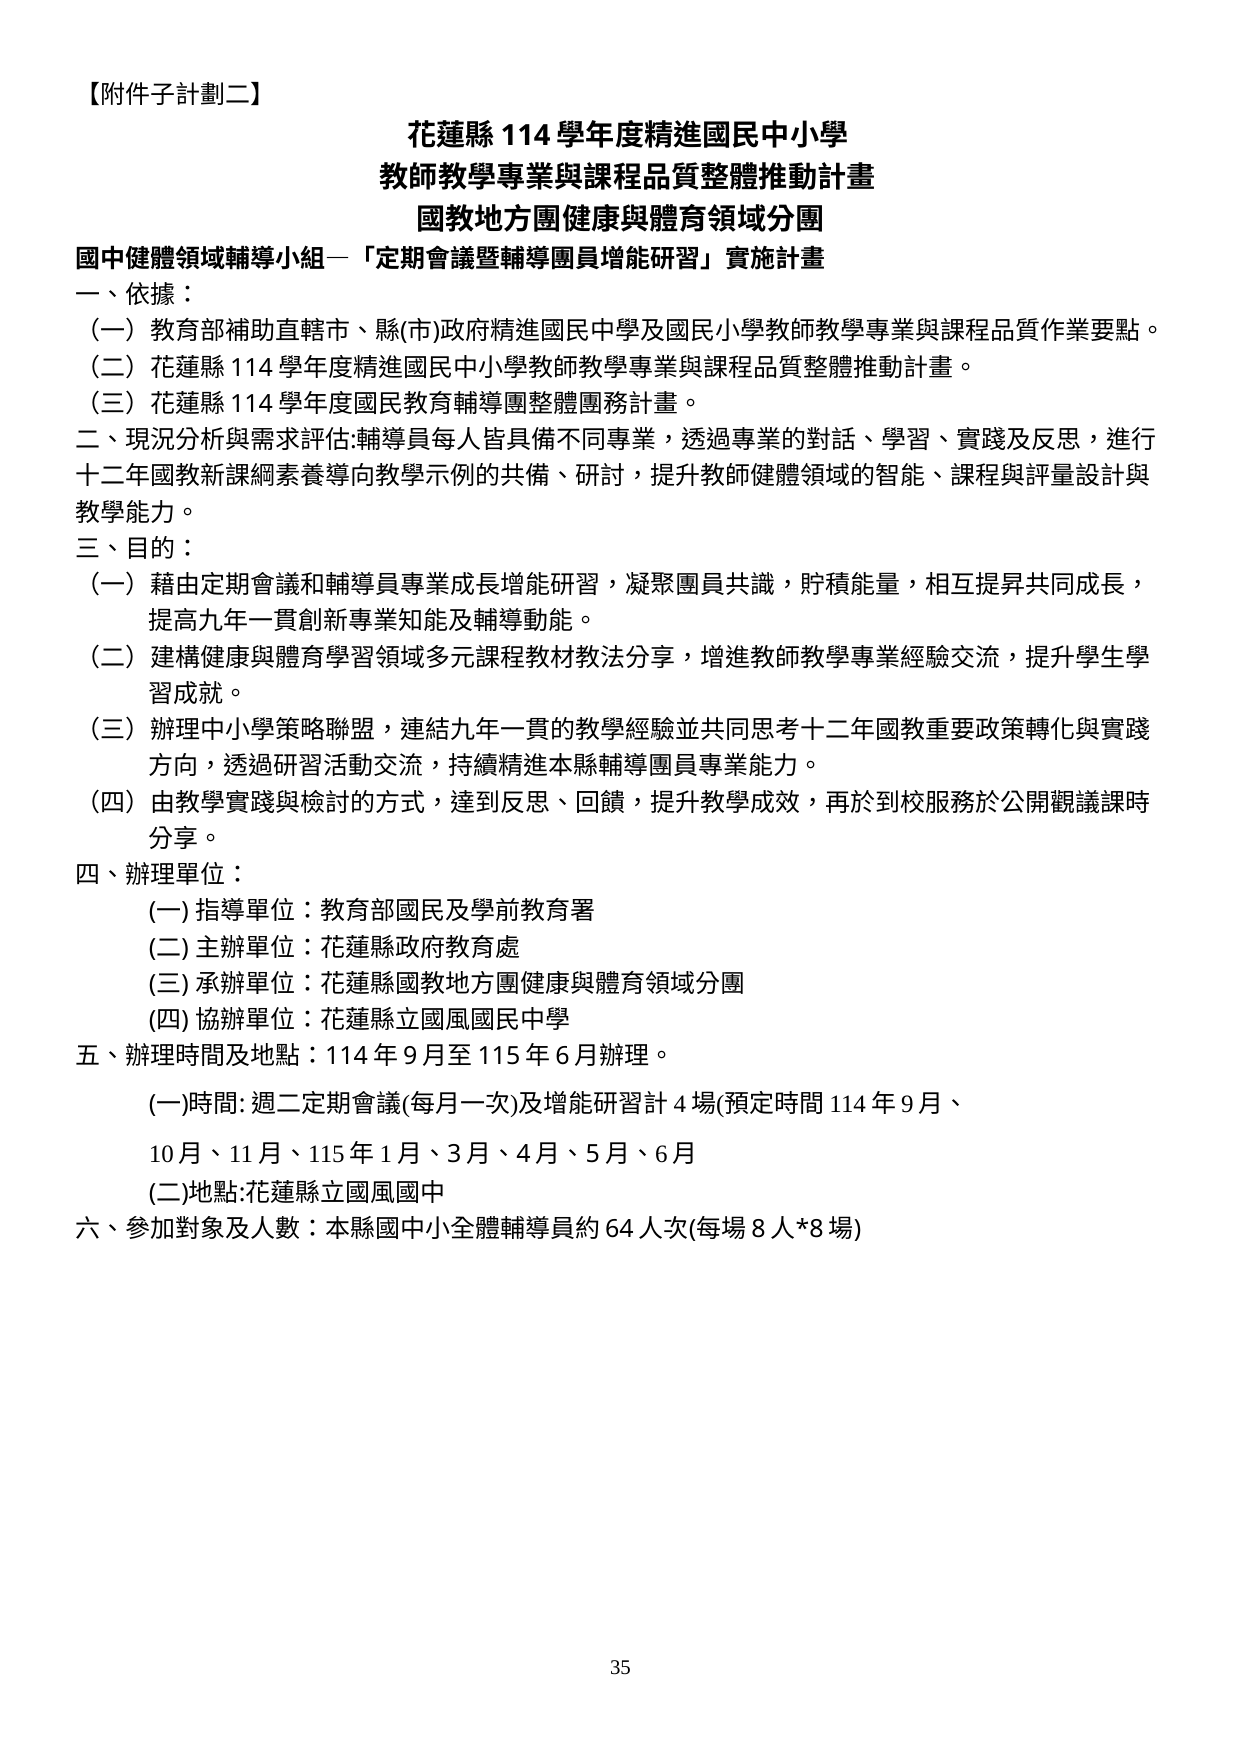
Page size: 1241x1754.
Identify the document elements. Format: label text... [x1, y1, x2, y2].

text (二)地點:花蓮縣立國風國中 [149, 1172, 1165, 1208]
text (一) 指導單位：教育部國民及學前教育署 [75, 891, 1165, 927]
text 10月、11月、115年1月、3月、4月、5月、6月 [149, 1122, 1165, 1172]
text (四) 協辦單位：花蓮縣立國風國民中學 [75, 999, 1165, 1036]
text (二) 主辦單位：花蓮縣政府教育處 [75, 927, 1165, 963]
text （二）花蓮縣114學年度精進國民中小學教師教學專業與課程品質整體推動計畫。 [75, 347, 1165, 383]
text 一、依據： [75, 274, 1165, 311]
text （二）建構健康與體育學習領域多元課程教材教法分享，增進教師教學專業經驗交流，提升學生學習成就。 [75, 637, 1165, 709]
text （三）花蓮縣114學年度國民教育輔導團整體團務計畫。 [75, 383, 1165, 419]
text 國中健體領域輔導小組—「定期會議暨輔導團員增能研習」實施計畫 [75, 238, 1165, 274]
text 六、參加對象及人數：本縣國中小全體輔導員約64人次(每場8人*8場) [75, 1208, 1165, 1244]
text 三、目的： [75, 528, 1165, 564]
text 四、辦理單位： [75, 854, 1165, 891]
text 五、辦理時間及地點：114年9月至115年6月辦理。 [75, 1036, 1165, 1072]
text （三）辦理中小學策略聯盟，連結九年一貫的教學經驗並共同思考十二年國教重要政策轉化與實踐方向，透過研習活動交流，持續精進本縣輔導團員專業能力。 [75, 709, 1165, 782]
text （一）藉由定期會議和輔導員專業成長增能研習，凝聚團員共識，貯積能量，相互提昇共同成長，提高九年一貫創新專業知能及輔導動能。 [75, 564, 1165, 637]
text 國教地方團健康與體育領域分團 [75, 196, 1165, 238]
text (一)時間: 週二定期會議(每月一次)及增能研習計4場(預定時間114年9月、 [149, 1072, 1165, 1122]
text （四）由教學實踐與檢討的方式，達到反思、回饋，提升教學成效，再於到校服務於公開觀議課時分享。 [75, 782, 1165, 854]
text (三) 承辦單位：花蓮縣國教地方團健康與體育領域分團 [75, 963, 1165, 999]
text （一）教育部補助直轄市、縣(市)政府精進國民中學及國民小學教師教學專業與課程品質作業要點。 [75, 311, 1165, 347]
text 花蓮縣114學年度精進國民中小學 [75, 111, 1180, 154]
text 【附件子計劃二】 [75, 75, 1165, 111]
text 教師教學專業與課程品質整體推動計畫 [75, 154, 1180, 196]
text 二、現況分析與需求評估:輔導員每人皆具備不同專業，透過專業的對話、學習、實踐及反思，進行十二年國教新課綱素養導向教學示例的共備、研討，提升教師健體領域的智能、課程與評量設計與教學能力。 [75, 419, 1165, 528]
